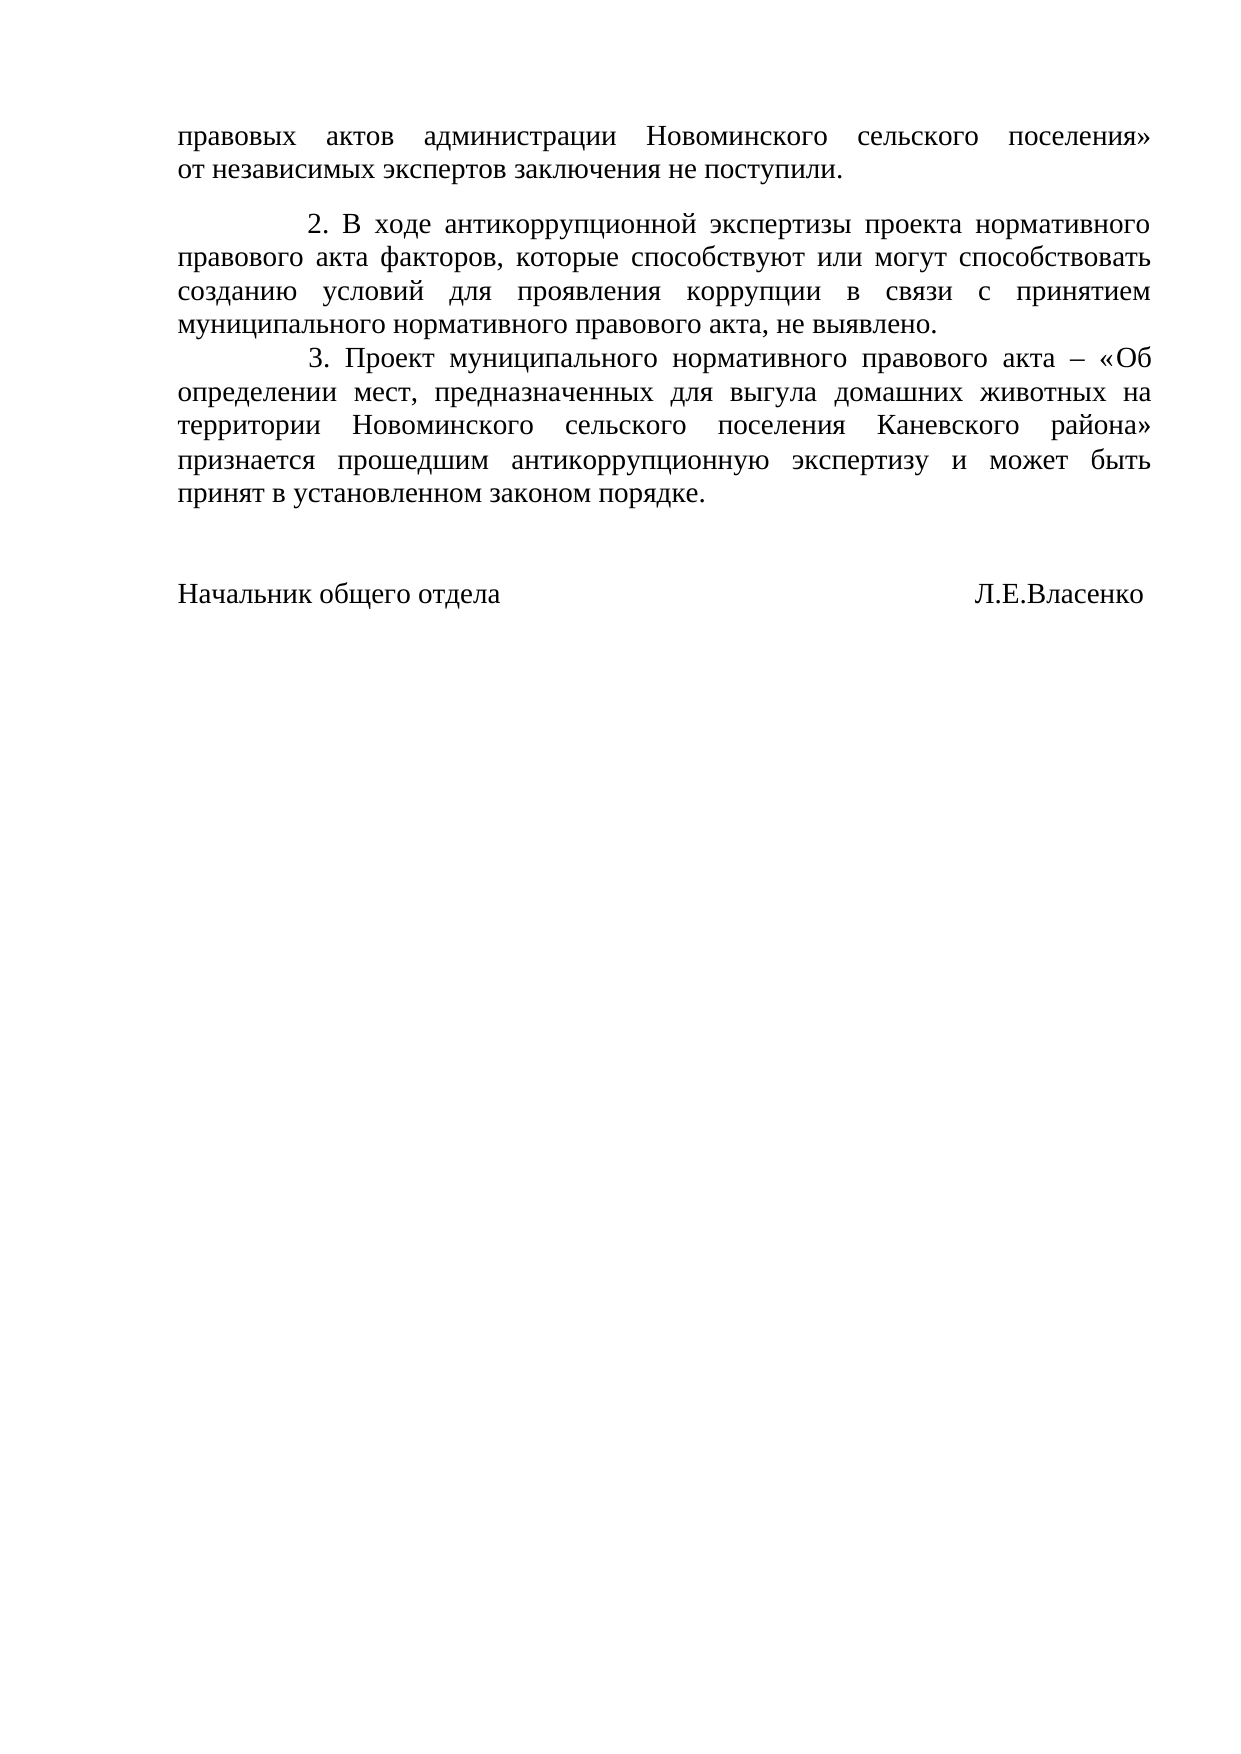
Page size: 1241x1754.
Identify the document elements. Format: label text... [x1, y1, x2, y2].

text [177, 118, 1152, 185]
subtitle 3. Проект муниципального нормативного правового акта – «Об определении мест, предназначенных для выгула домашних животных на территории Новоминского сельского поселения Каневского района» признается прошедшим антикоррупционную экспертизу и может быть принят в установленном законом порядке. [177, 340, 1152, 509]
text Начальник общего отдела Л.Е.Власенко [177, 576, 1152, 609]
list 2. В ходе антикоррупционной экспертизы проекта нормативного правового акта факторов, которые способствуют или могут способствовать созданию условий для проявления коррупции в связи с принятием муниципального нормативного правового акта, не выявлено. [177, 206, 1152, 340]
